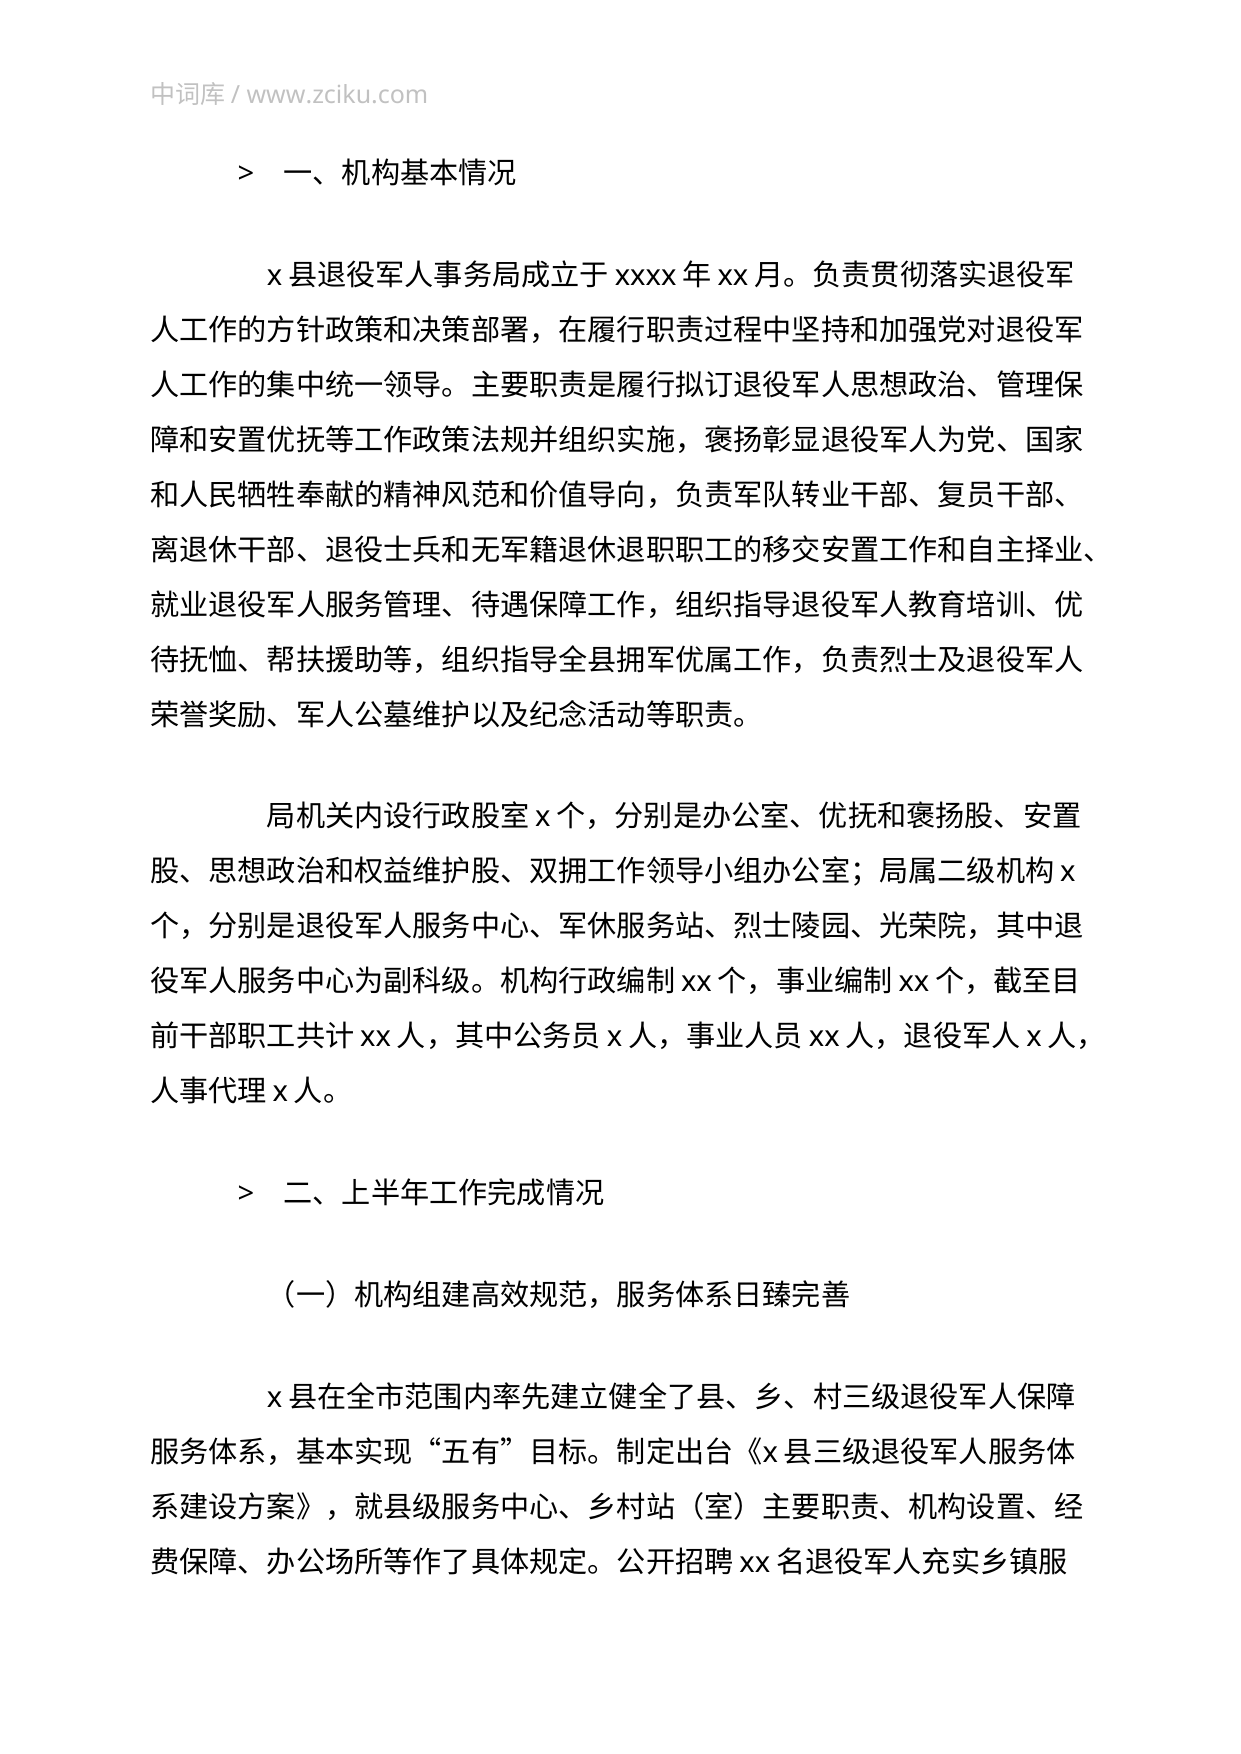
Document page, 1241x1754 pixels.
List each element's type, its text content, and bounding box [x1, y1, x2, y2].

text > 二、上半年工作完成情况 [150, 1170, 1090, 1212]
text （一）机构组建高效规范，服务体系日臻完善 [150, 1272, 1090, 1314]
text > 一、机构基本情况 [150, 150, 1090, 192]
text 局机关内设行政股室x个，分别是办公室、优抚和褒扬股、安置股、思想政治和权益维护股、双拥工作领导小组办公室；局属二级机构x个，分别是退役军人服务中心、军休服务站、烈士陵园、光荣院，其中退役军人服务中心为副科级。机构行政编制xx个，事业编制xx个，截至目前干部职工共计xx人，其中公务员x人，事业人员xx人，退役军人x人，人事代理x人。 [150, 793, 1090, 1110]
text x县退役军人事务局成立于xxxx年xx月。负责贯彻落实退役军人工作的方针政策和决策部署，在履行职责过程中坚持和加强党对退役军人工作的集中统一领导。主要职责是履行拟订退役军人思想政治、管理保障和安置优抚等工作政策法规并组织实施，褒扬彰显退役军人为党、国家和人民牺牲奉献的精神风范和价值导向，负责军队转业干部、复员干部、离退休干部、退役士兵和无军籍退休退职职工的移交安置工作和自主择业、就业退役军人服务管理、待遇保障工作，组织指导退役军人教育培训、优待抚恤、帮扶援助等，组织指导全县拥军优属工作，负责烈士及退役军人荣誉奖励、军人公墓维护以及纪念活动等职责。 [150, 252, 1090, 733]
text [150, 1374, 1090, 1581]
